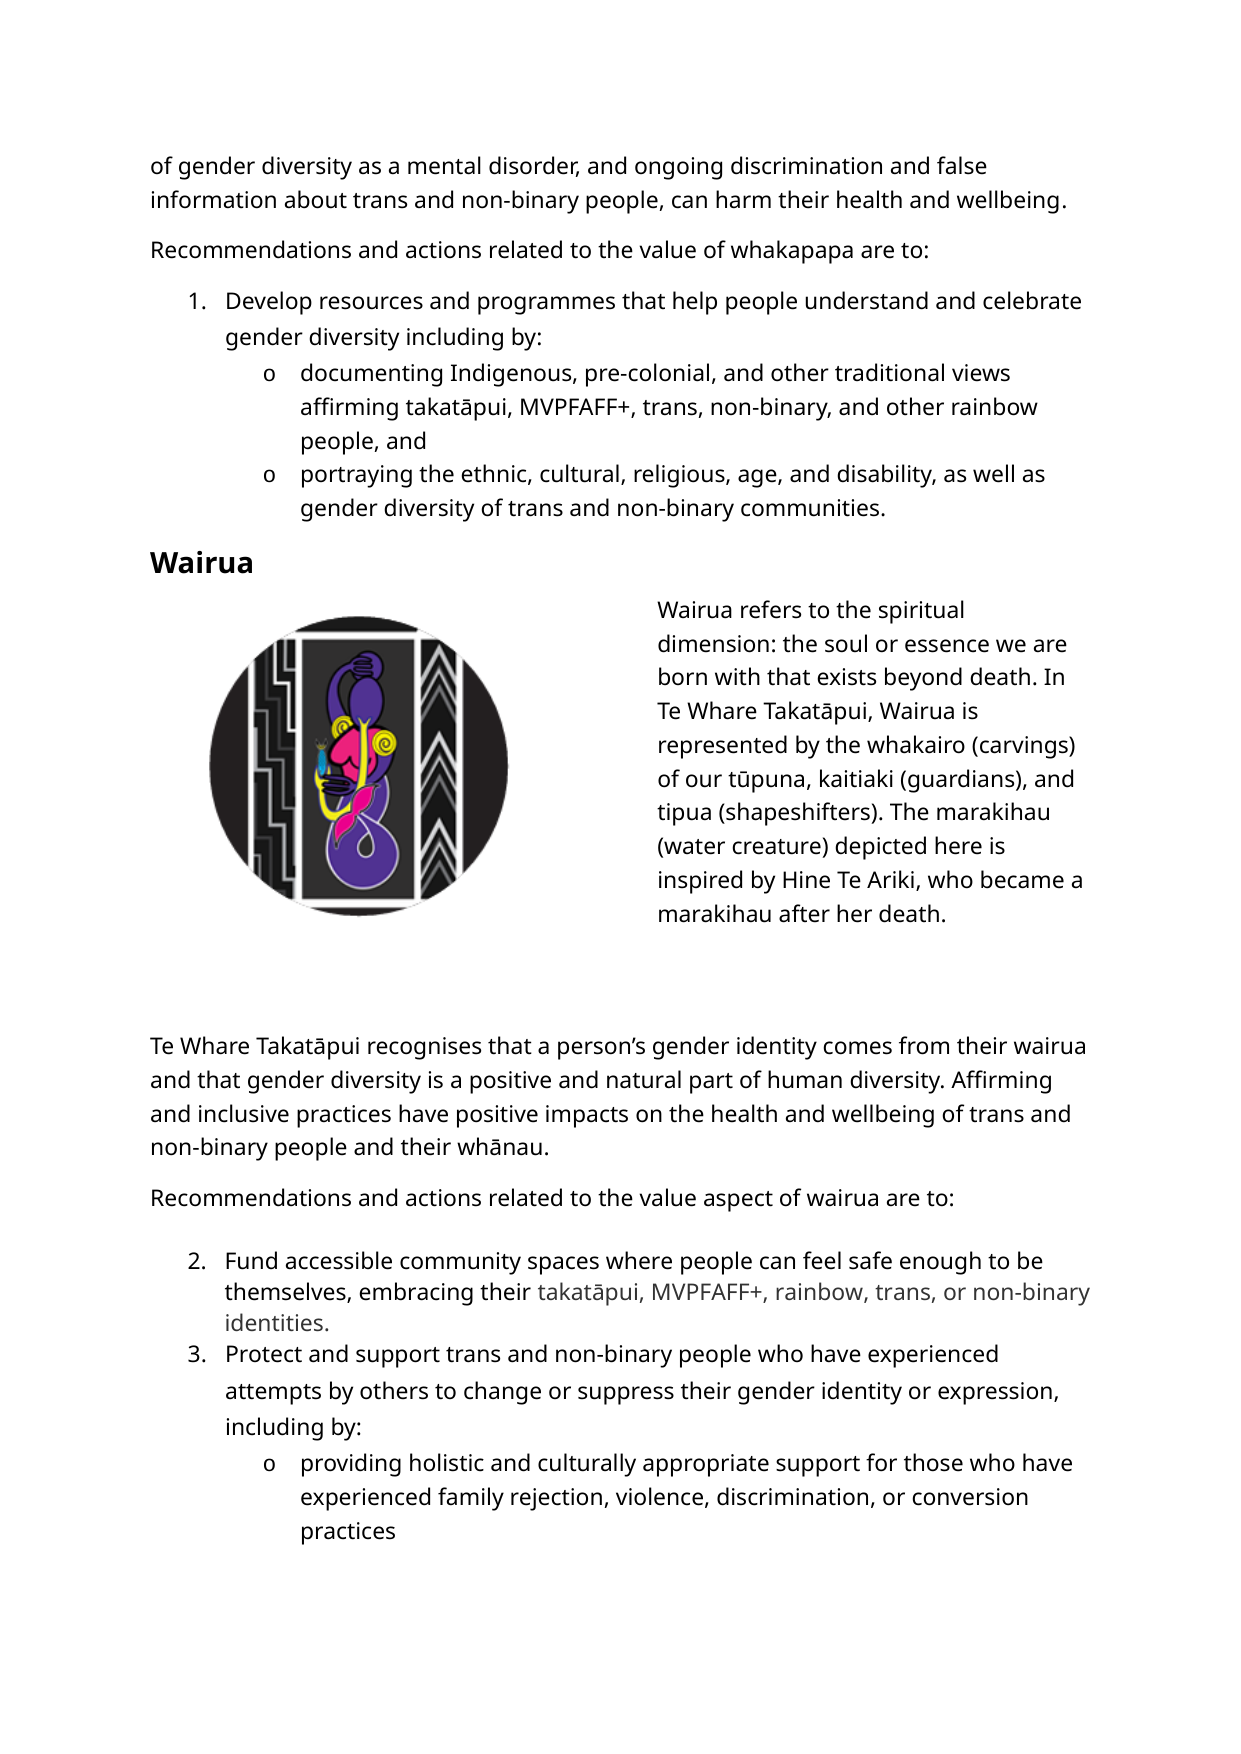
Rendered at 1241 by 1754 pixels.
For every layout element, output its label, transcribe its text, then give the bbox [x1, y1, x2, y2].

picture [150, 593, 566, 927]
text Recommendations and actions related to the value of whakapapa are to: [150, 234, 1090, 265]
list Develop resources and programmes that help people understand and celebrate gender diversity including by: [187, 284, 1090, 352]
list Fund accessible community spaces where people can feel safe enough to be themselves, embracing their takatāpui, MVPFAFF+, rainbow, trans, or non-binary identities. [187, 1244, 1090, 1338]
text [150, 150, 1090, 215]
text Wairua refers to the spiritual dimension: the soul or essence we are born with that exists beyond death. In Te Whare Takatāpui, Wairua is represented by the whakairo (carvings) of our tūpuna, kaitiaki (guardians), and tipua (shapeshifters). The marakihau (water creature) depicted here is inspired by Hine Te Ariki, who became a marakihau after her death. [657, 594, 1090, 929]
text Recommendations and actions related to the value aspect of wairua are to: [150, 1182, 1090, 1213]
text Te Whare Takatāpui recognises that a person’s gender identity comes from their wairua and that gender diversity is a positive and natural part of human diversity. Affirming and inclusive practices have positive impacts on the health and wellbeing of trans and non-binary people and their whānau. [150, 1030, 1090, 1162]
list Protect and support trans and non-binary people who have experienced attempts by others to change or suppress their gender identity or expression, including by: [187, 1338, 1090, 1442]
list providing holistic and culturally appropriate support for those who have experienced family rejection, violence, discrimination, or conversion practices [262, 1447, 1090, 1546]
list portraying the ethnic, cultural, religious, age, and disability, as well as gender diversity of trans and non-binary communities. [262, 458, 1090, 523]
list documenting Indigenous, pre-colonial, and other traditional views affirming takatāpui, MVPFAFF+, trans, non-binary, and other rainbow people, and [262, 357, 1090, 456]
subtitle Wairua [150, 543, 1090, 582]
